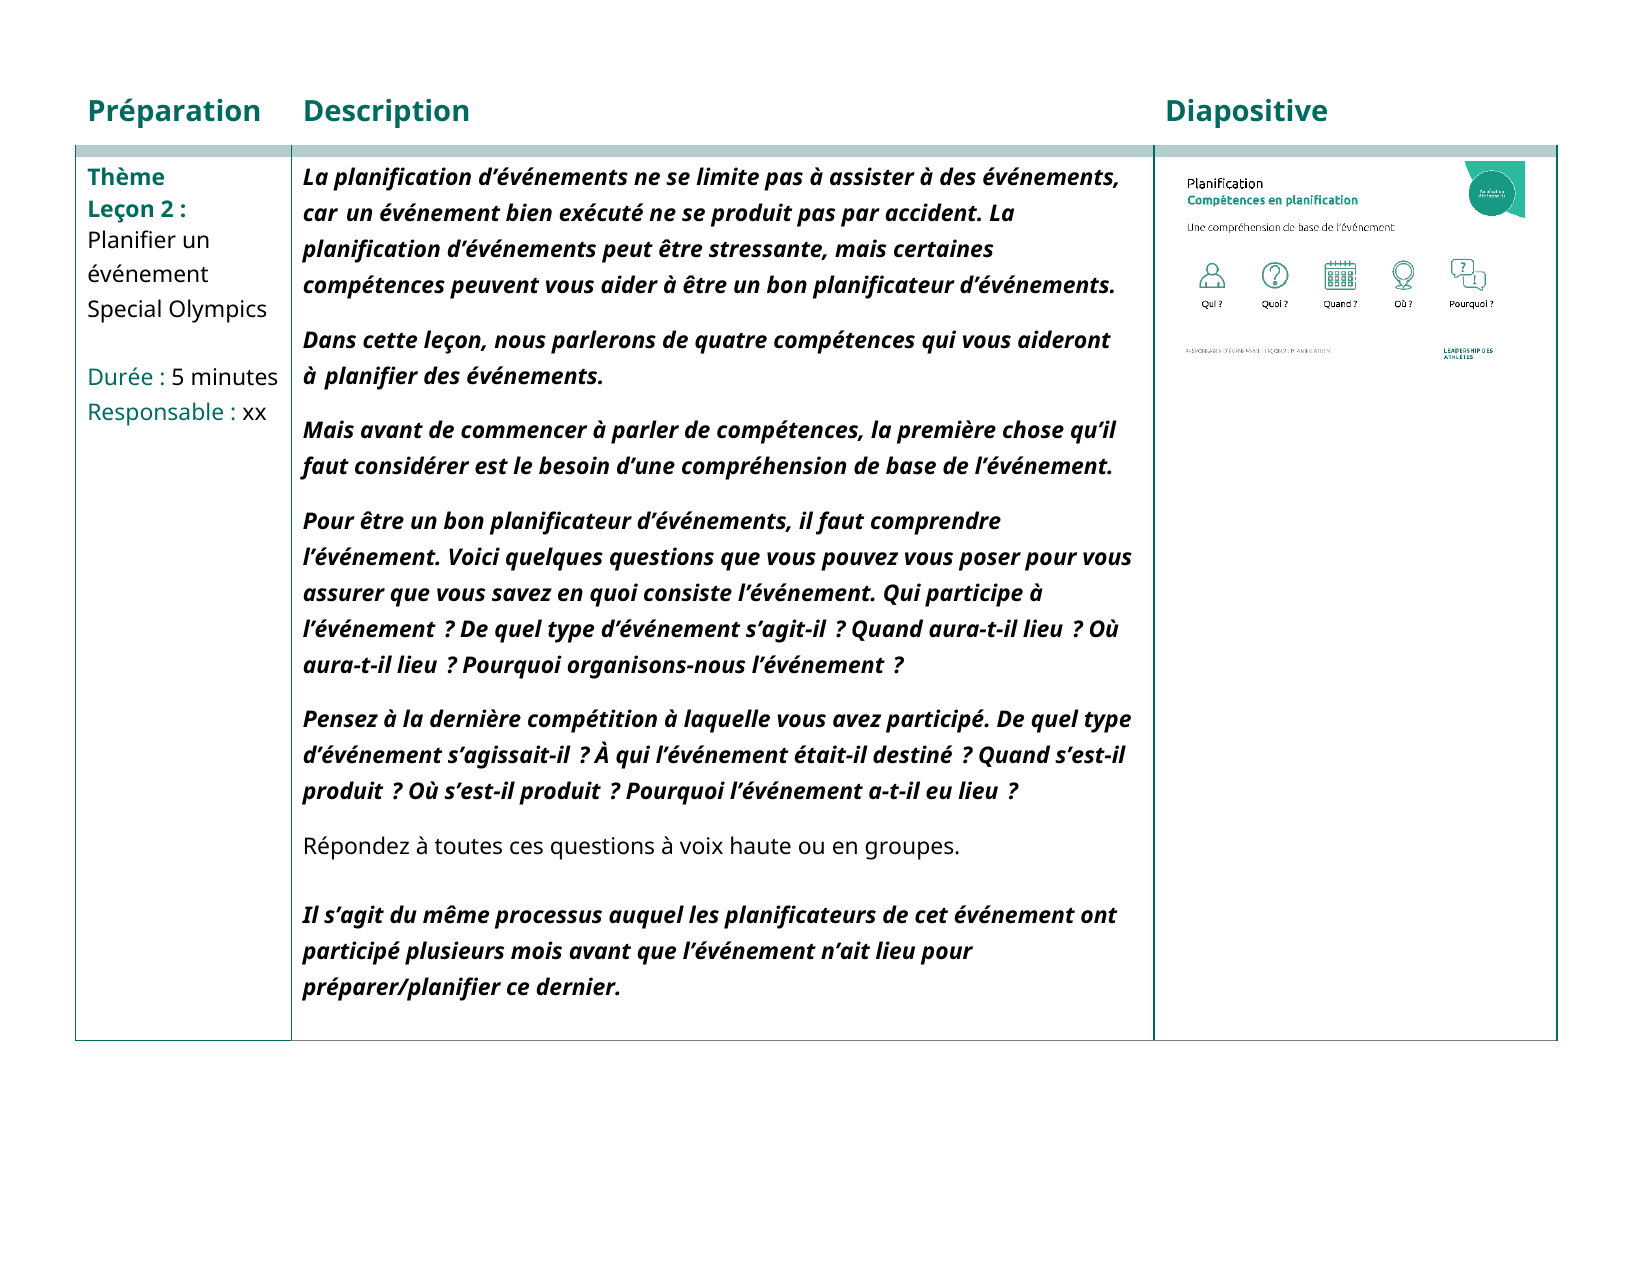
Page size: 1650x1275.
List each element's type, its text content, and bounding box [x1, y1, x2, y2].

table_header Description [291, 75, 1154, 145]
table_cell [76, 157, 291, 1039]
table_cell La planification d’événements ne se limite pas à assister à des événements, car un événement bien exécuté ne se produit pas par accident. La planification d’événements peut être stressante, mais certaines compétences peuvent vous aider à être un bon planificateur d’événements. Dans cette leçon, nous parlerons de quatre compétences qui vous aideront à planifier des événements. Mais avant de commencer à parler de compétences, la première chose qu’il faut considérer est le besoin d’une compréhension de base de l’événement. Pour être un bon planificateur d’événements, il faut comprendre l’événement. Voici quelques questions que vous pouvez vous poser pour vous assurer que vous savez en quoi consiste l’événement. Qui participe à l’événement ? De quel type d’événement s’agit-il ? Quand aura-t-il lieu ? Où aura-t-il lieu ? Pourquoi organisons-nous l’événement ? Pensez à la dernière compétition à laquelle vous avez participé. De quel type d’événement s’agissait-il ? À qui l’événement était-il destiné ? Quand s’est-il produit ? Où s’est-il produit ? Pourquoi l’événement a-t-il eu lieu ? Répondez à toutes ces questions à voix haute ou en groupes. Il s’agit du même processus auquel les planificateurs de cet événement ont participé plusieurs mois avant que l’événement n’ait lieu pour préparer/planifier ce dernier. [292, 157, 1153, 1039]
table_header Diapositive [1154, 75, 1557, 145]
table_header Préparation [76, 75, 291, 145]
picture [1165, 161, 1525, 364]
table_cell [1155, 157, 1556, 1039]
